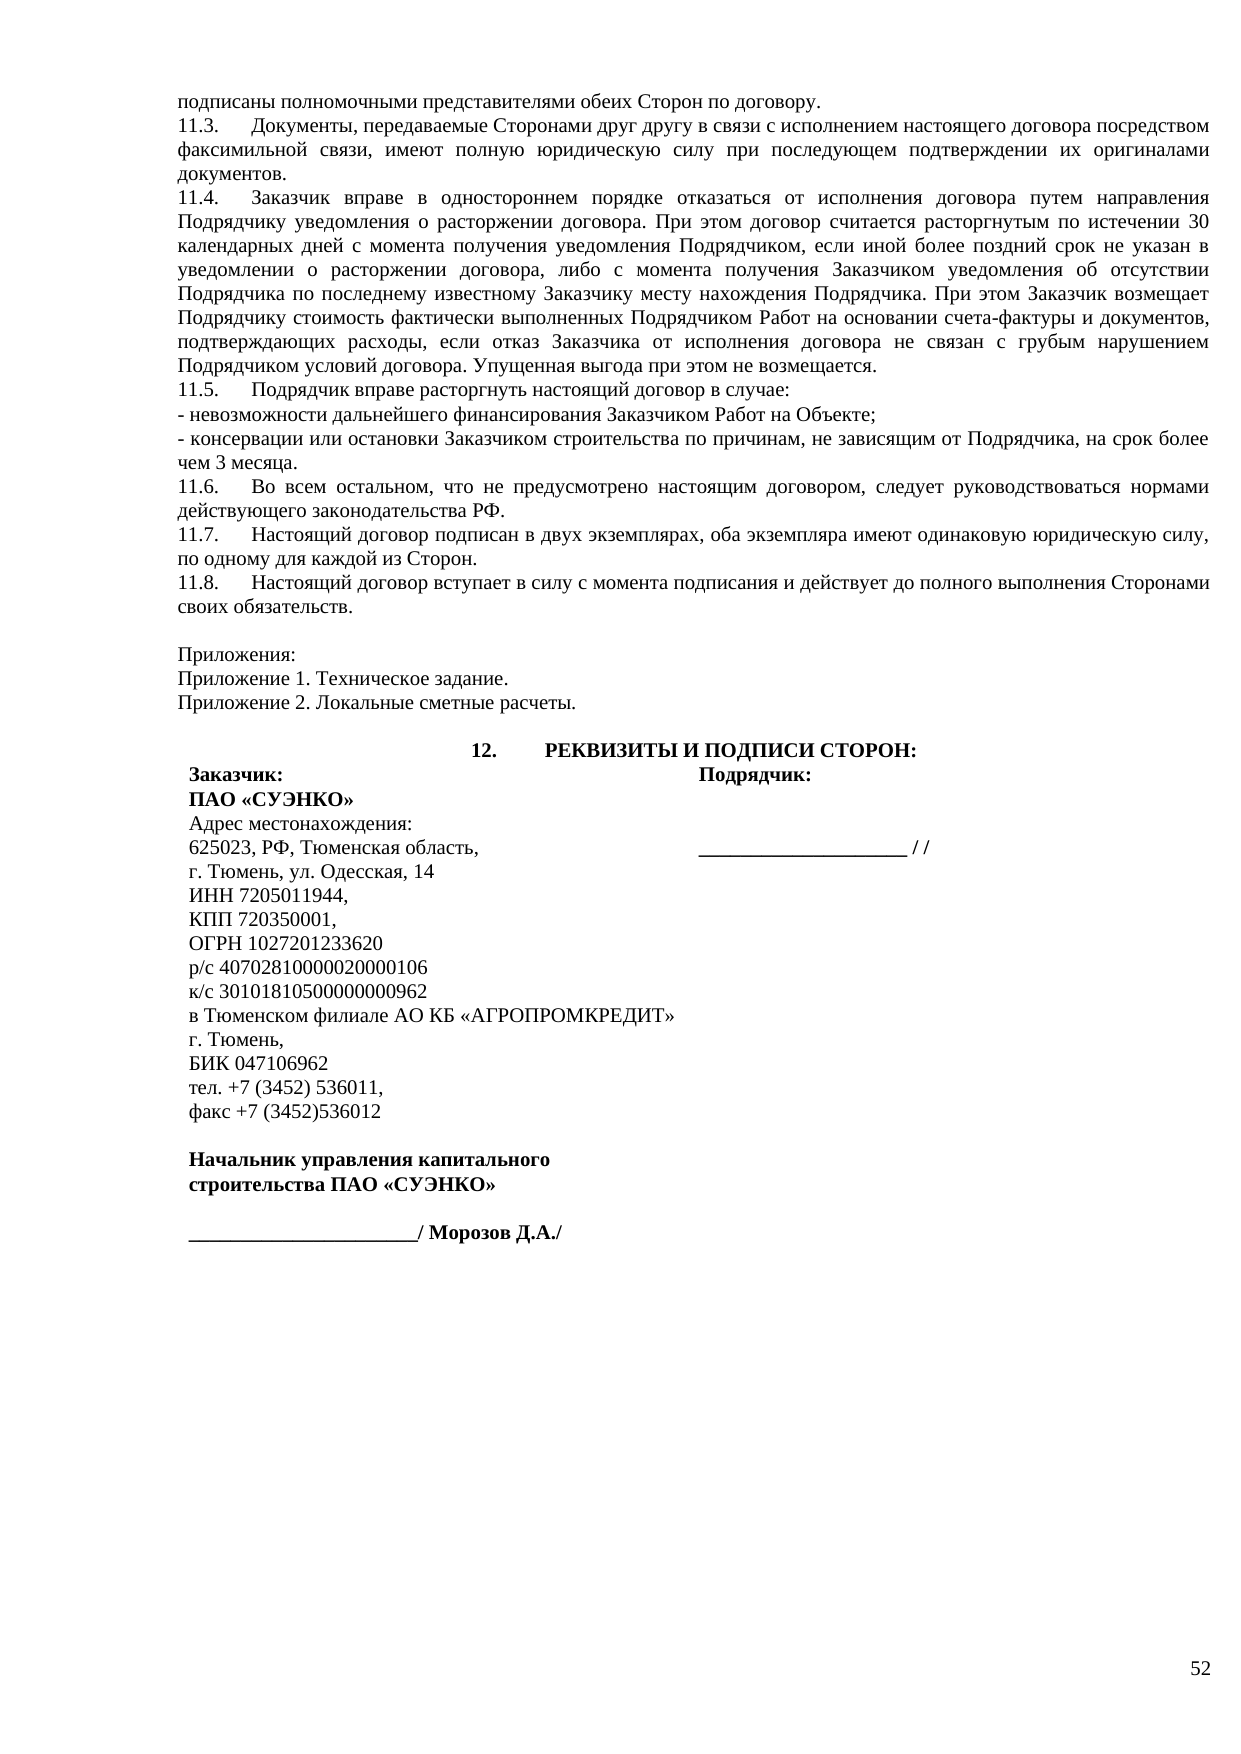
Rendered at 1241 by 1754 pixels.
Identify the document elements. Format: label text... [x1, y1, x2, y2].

text Приложения: [177, 642, 1211, 666]
list Настоящий договор вступает в силу с момента подписания и действует до полного выполнения Сторонами своих обязательств. [177, 570, 1211, 618]
table_header Подрядчик: ____________________ / / [688, 763, 1201, 1244]
text Приложение 1. Техническое задание. [177, 666, 1211, 690]
list Подрядчик вправе расторгнуть настоящий договор в случае: [177, 377, 1211, 401]
list РЕКВИЗИТЫ и подписи сторон: [177, 738, 1211, 762]
table_header Заказчик: ПАО «СУЭНКО» Адрес местонахождения: 625023, РФ, Тюменская область, г. Тюмень, ул. Одесская, 14 ИНН 7205011944, КПП 720350001, ОГРН 1027201233620 р/с 40702810000020000106 к/с 30101810500000000962 в Тюменском филиале АО КБ «АГРОПРОМКРЕДИТ» г. Тюмень, БИК 047106962 тел. +7 (3452) 536011, факс +7 (3452)536012 Начальник управления капитального строительства ПАО «СУЭНКО» ______________________/ Морозов Д.А./ [177, 763, 687, 1244]
text - консервации или остановки Заказчиком строительства по причинам, не зависящим от Подрядчика, на срок более чем 3 месяца. [177, 426, 1211, 474]
list Настоящий договор подписан в двух экземплярах, оба экземпляра имеют одинаковую юридическую силу, по одному для каждой из Сторон. [177, 522, 1211, 570]
list Заказчик вправе в одностороннем порядке отказаться от исполнения договора путем направления Подрядчику уведомления о расторжении договора. При этом договор считается расторгнутым по истечении 30 календарных дней с момента получения уведомления Подрядчиком, если иной более поздний срок не указан в уведомлении о расторжении договора, либо с момента получения Заказчиком уведомления об отсутствии Подрядчика по последнему известному Заказчику месту нахождения Подрядчика. При этом Заказчик возмещает Подрядчику стоимость фактически выполненных Подрядчиком Работ на основании счета-фактуры и документов, подтверждающих расходы, если отказ Заказчика от исполнения договора не связан с грубым нарушением Подрядчиком условий договора. Упущенная выгода при этом не возмещается. [177, 185, 1211, 377]
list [177, 89, 1211, 113]
list Документы, передаваемые Сторонами друг другу в связи с исполнением настоящего договора посредством факсимильной связи, имеют полную юридическую силу при последующем подтверждении их оригиналами документов. [177, 113, 1211, 185]
text Приложение 2. Локальные сметные расчеты. [177, 690, 1211, 714]
text - невозможности дальнейшего финансирования Заказчиком Работ на Объекте; [177, 401, 1211, 426]
list Во всем остальном, что не предусмотрено настоящим договором, следует руководствоваться нормами действующего законодательства РФ. [177, 474, 1211, 522]
